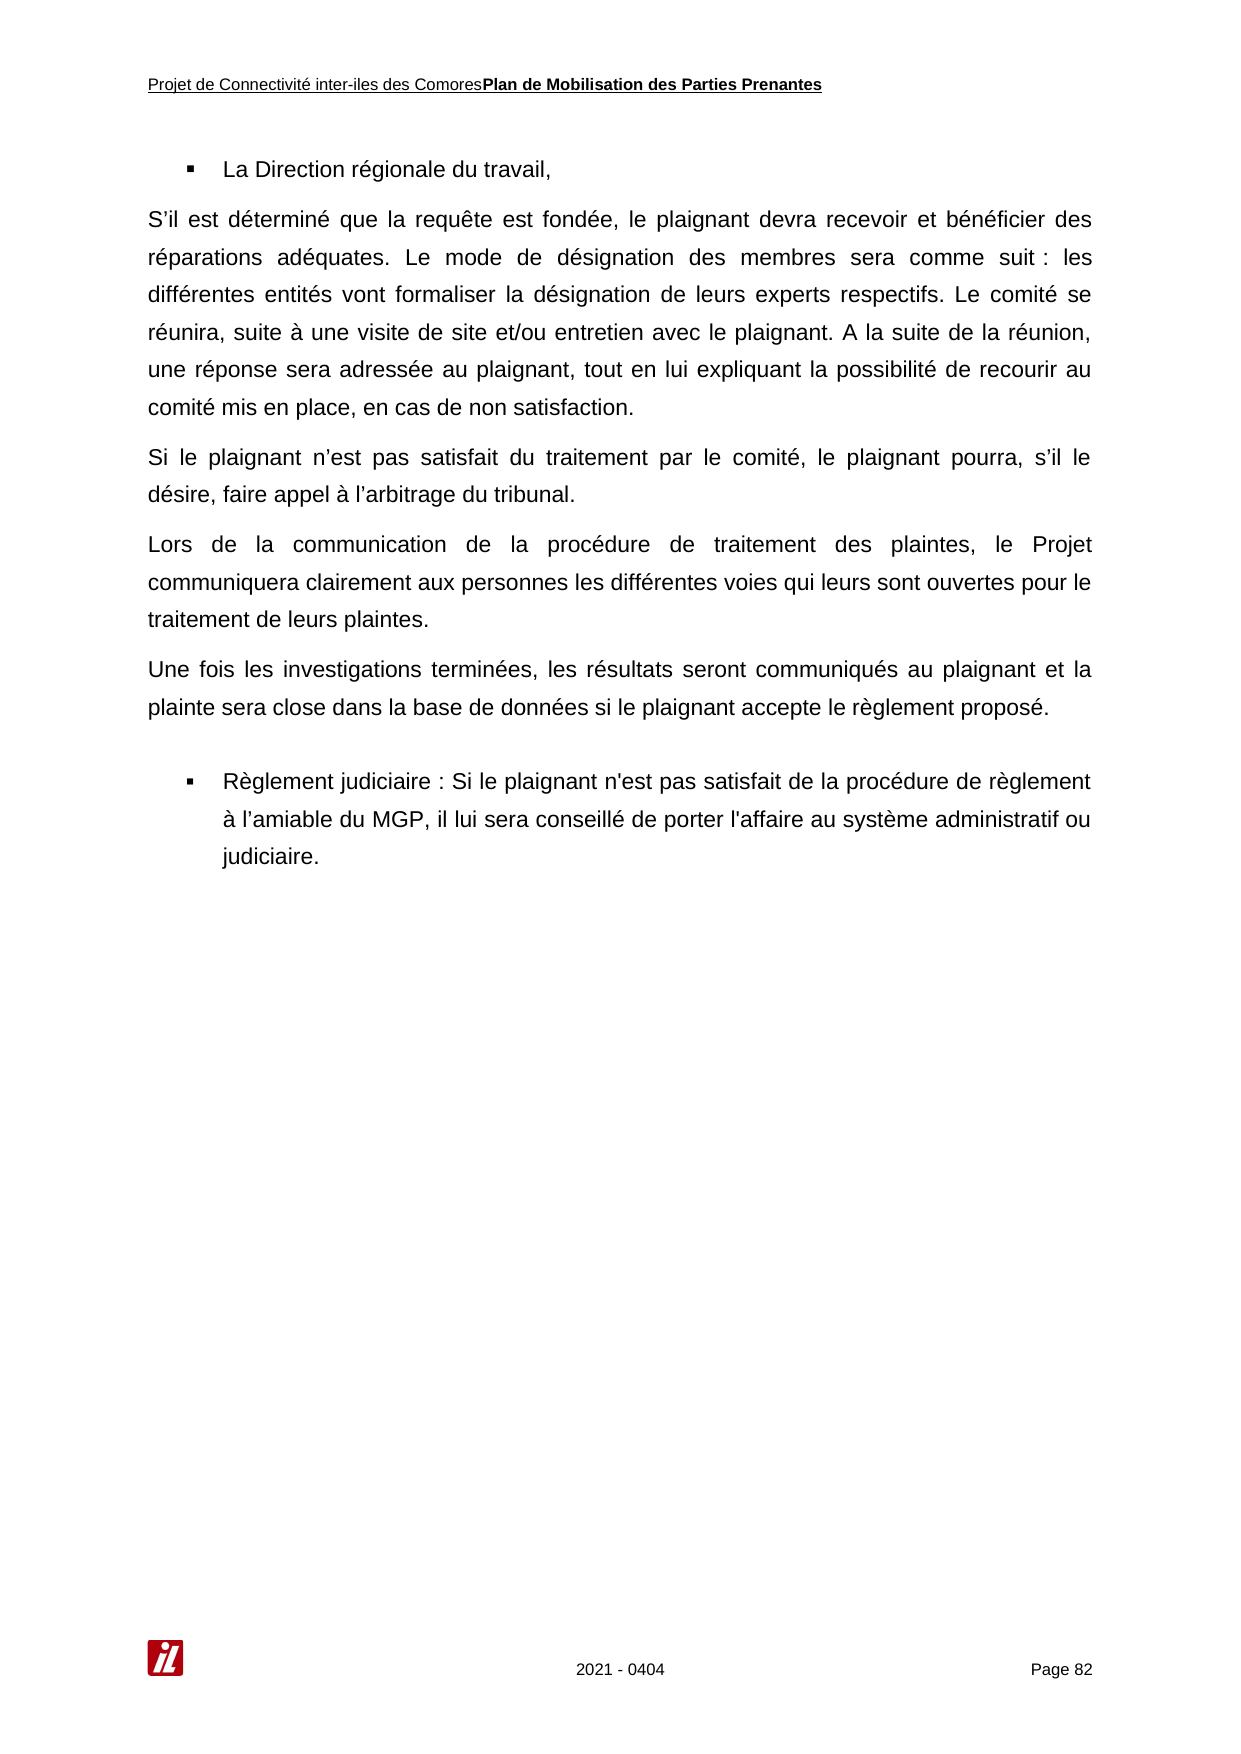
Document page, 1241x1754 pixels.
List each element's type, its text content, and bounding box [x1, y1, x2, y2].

picture [147, 1640, 184, 1676]
text Une fois les investigations terminées, les résultats seront communiqués au plaignant et la plainte sera close dans la base de données si le plaignant accepte le règlement proposé. [148, 648, 1092, 723]
text Lors de la communication de la procédure de traitement des plaintes, le Projet communiquera clairement aux personnes les différentes voies qui leurs sont ouvertes pour le traitement de leurs plaintes. [148, 523, 1092, 635]
list La Direction régionale du travail, [185, 148, 1092, 185]
text S’il est déterminé que la requête est fondée, le plaignant devra recevoir et bénéficier des réparations adéquates. Le mode de désignation des membres sera comme suit : les différentes entités vont formaliser la désignation de leurs experts respectifs. Le comité se réunira, suite à une visite de site et/ou entretien avec le plaignant. A la suite de la réunion, une réponse sera adressée au plaignant, tout en lui expliquant la possibilité de recourir au comité mis en place, en cas de non satisfaction. [148, 198, 1092, 423]
text Si le plaignant n’est pas satisfait du traitement par le comité, le plaignant pourra, s’il le désire, faire appel à l’arbitrage du tribunal. [148, 435, 1092, 510]
list Règlement judiciaire : Si le plaignant n'est pas satisfait de la procédure de règlement à l’amiable du MGP, il lui sera conseillé de porter l'affaire au système administratif ou judiciaire. [185, 760, 1092, 872]
